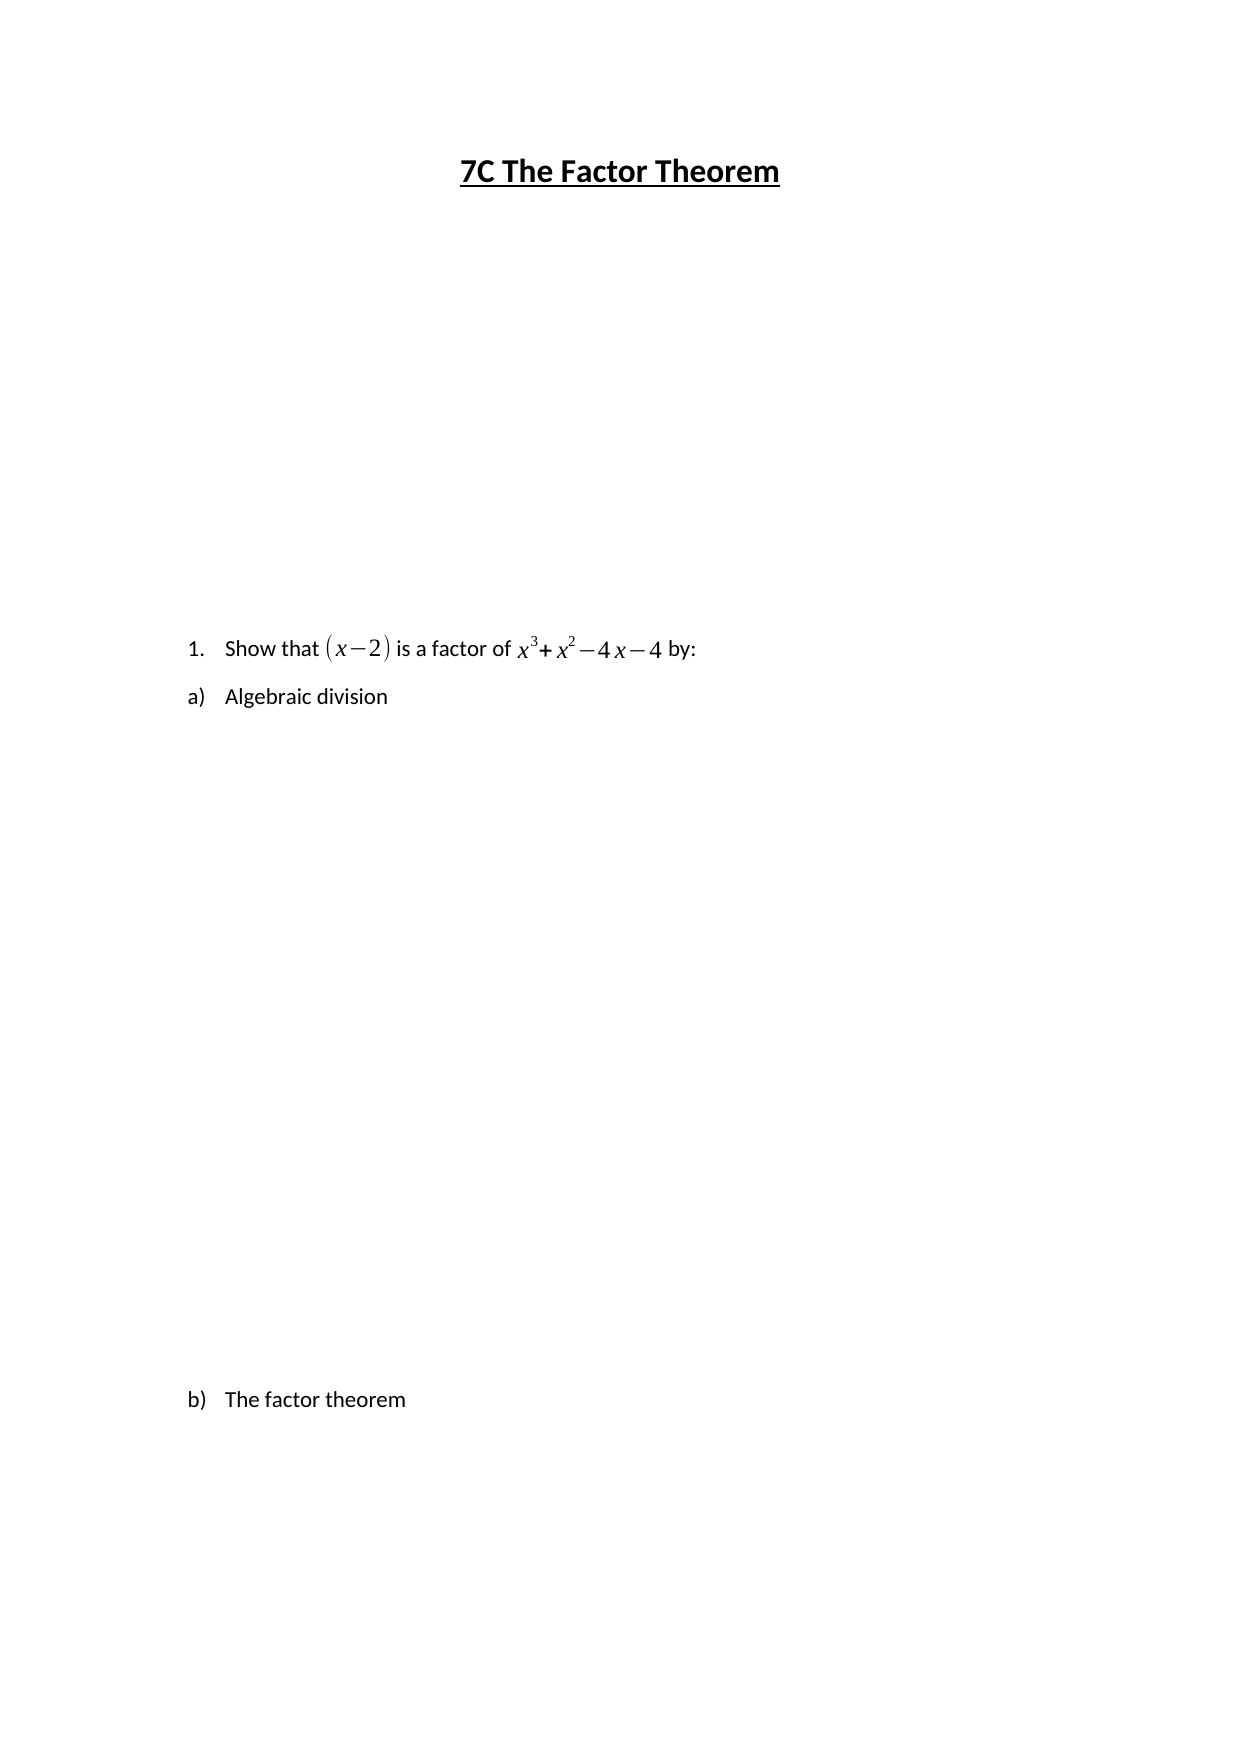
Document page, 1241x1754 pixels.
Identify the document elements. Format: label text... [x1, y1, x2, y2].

list Show that is a factor of by: [187, 632, 1090, 664]
list The factor theorem [187, 1386, 1090, 1414]
text 7C The Factor Theorem [150, 150, 1090, 191]
list Algebraic division [187, 682, 1090, 711]
